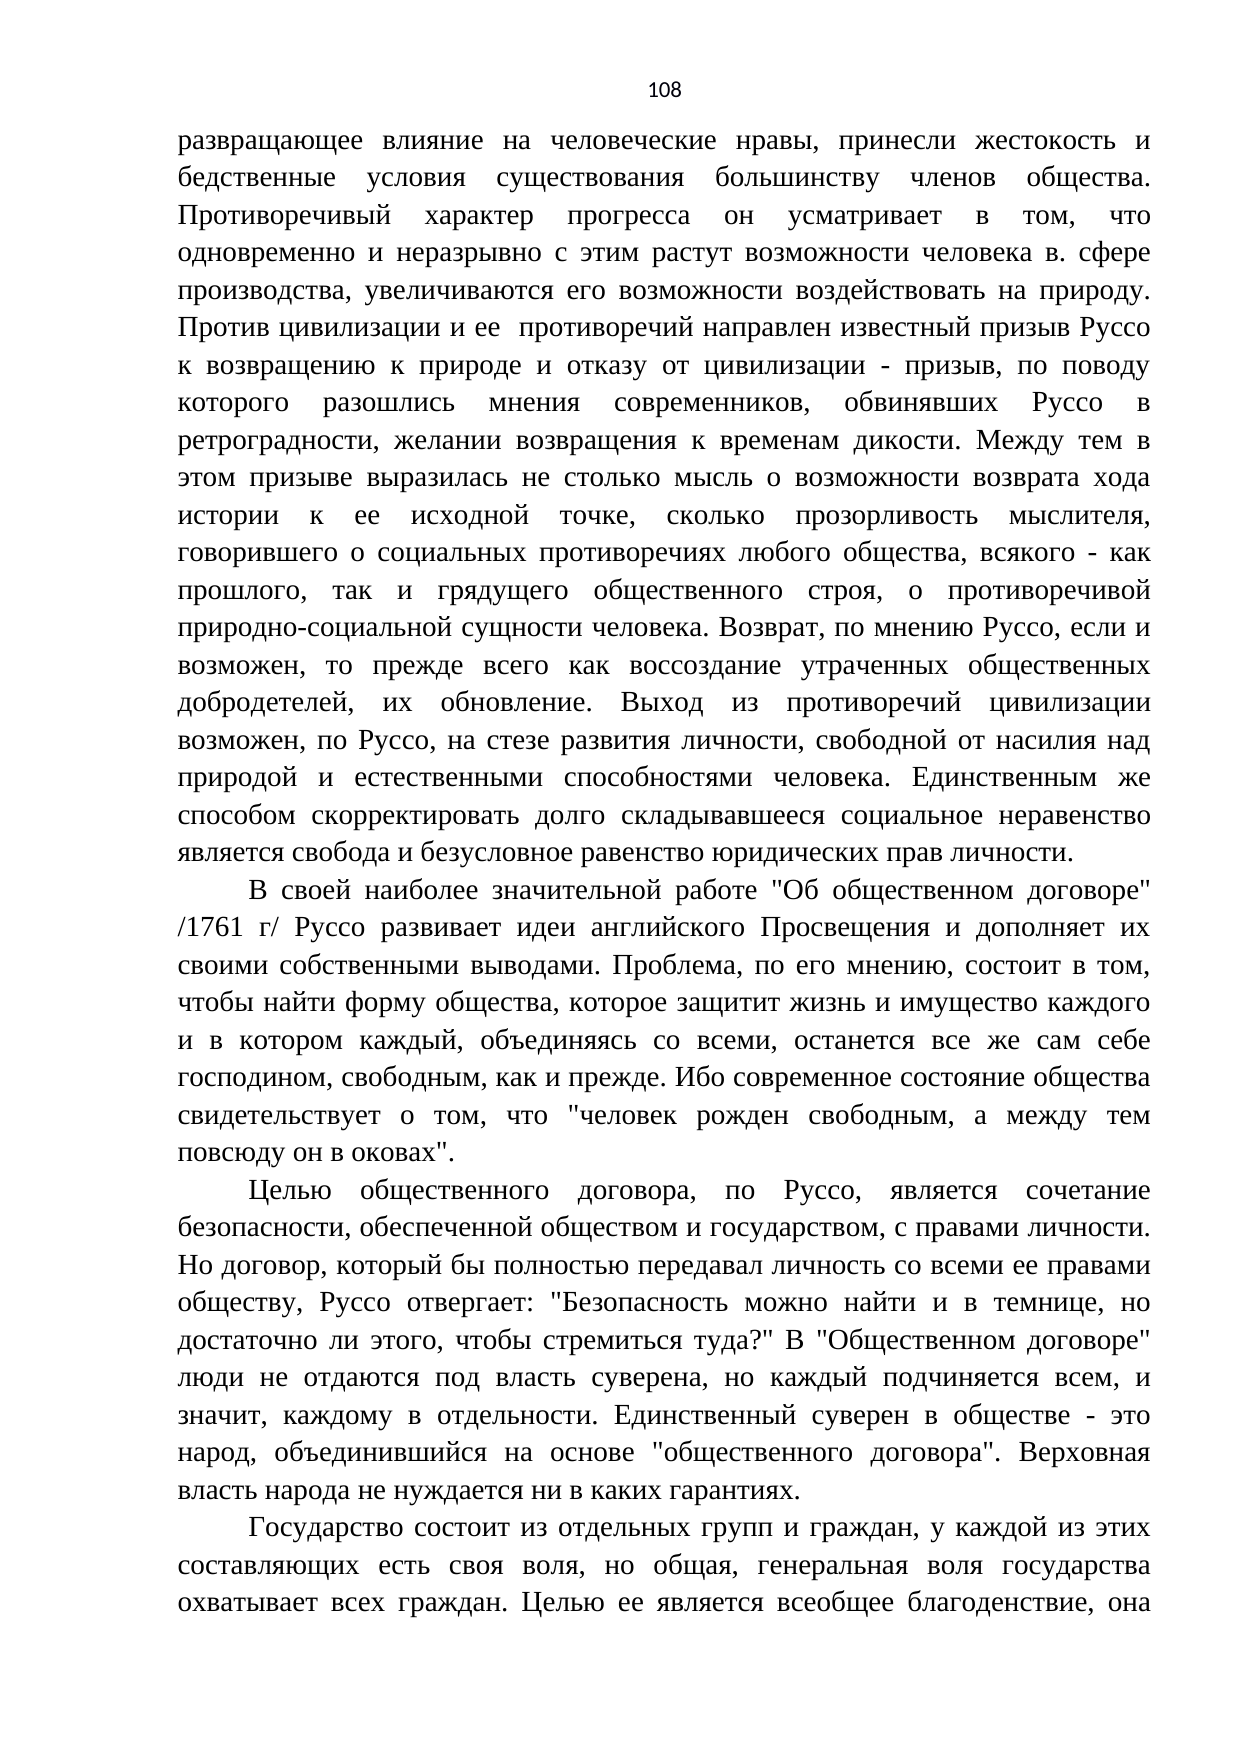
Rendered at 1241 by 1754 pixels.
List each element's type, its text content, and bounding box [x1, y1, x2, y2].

text В своей наиболее значительной работе "Об общественном договоре" /1761 г/ Руссо развивает идеи английского Просвещения и дополняет их своими собственными выводами. Проблема, по его мнению, состоит в том, чтобы найти форму общества, которое защитит жизнь и имущество каждого и в котором каждый, объединяясь со всеми, останется все же сам себе господином, свободным, как и прежде. Ибо современное состояние общества свидетельствует о том, что "человек рожден свободным, а между тем повсюду он в оковах". [177, 868, 1152, 1168]
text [177, 1506, 1152, 1618]
text Целью общественного договора, по Руссо, является сочетание безопасности, обеспеченной обществом и государством, с правами личности. Но договор, который бы полностью передавал личность со всеми ее правами обществу, Руссо отвергает: "Безопасность можно найти и в темнице, но достаточно ли этого, чтобы стремиться туда?" В "Общественном договоре" люди не отдаются под власть суверена, но каждый подчиняется всем, и значит, каждому в отдельности. Единственный суверен в обществе - это народ, объединившийся на основе "общественного договора". Верховная власть народа не нуждается ни в каких гарантиях. [177, 1168, 1152, 1506]
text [177, 118, 1152, 868]
